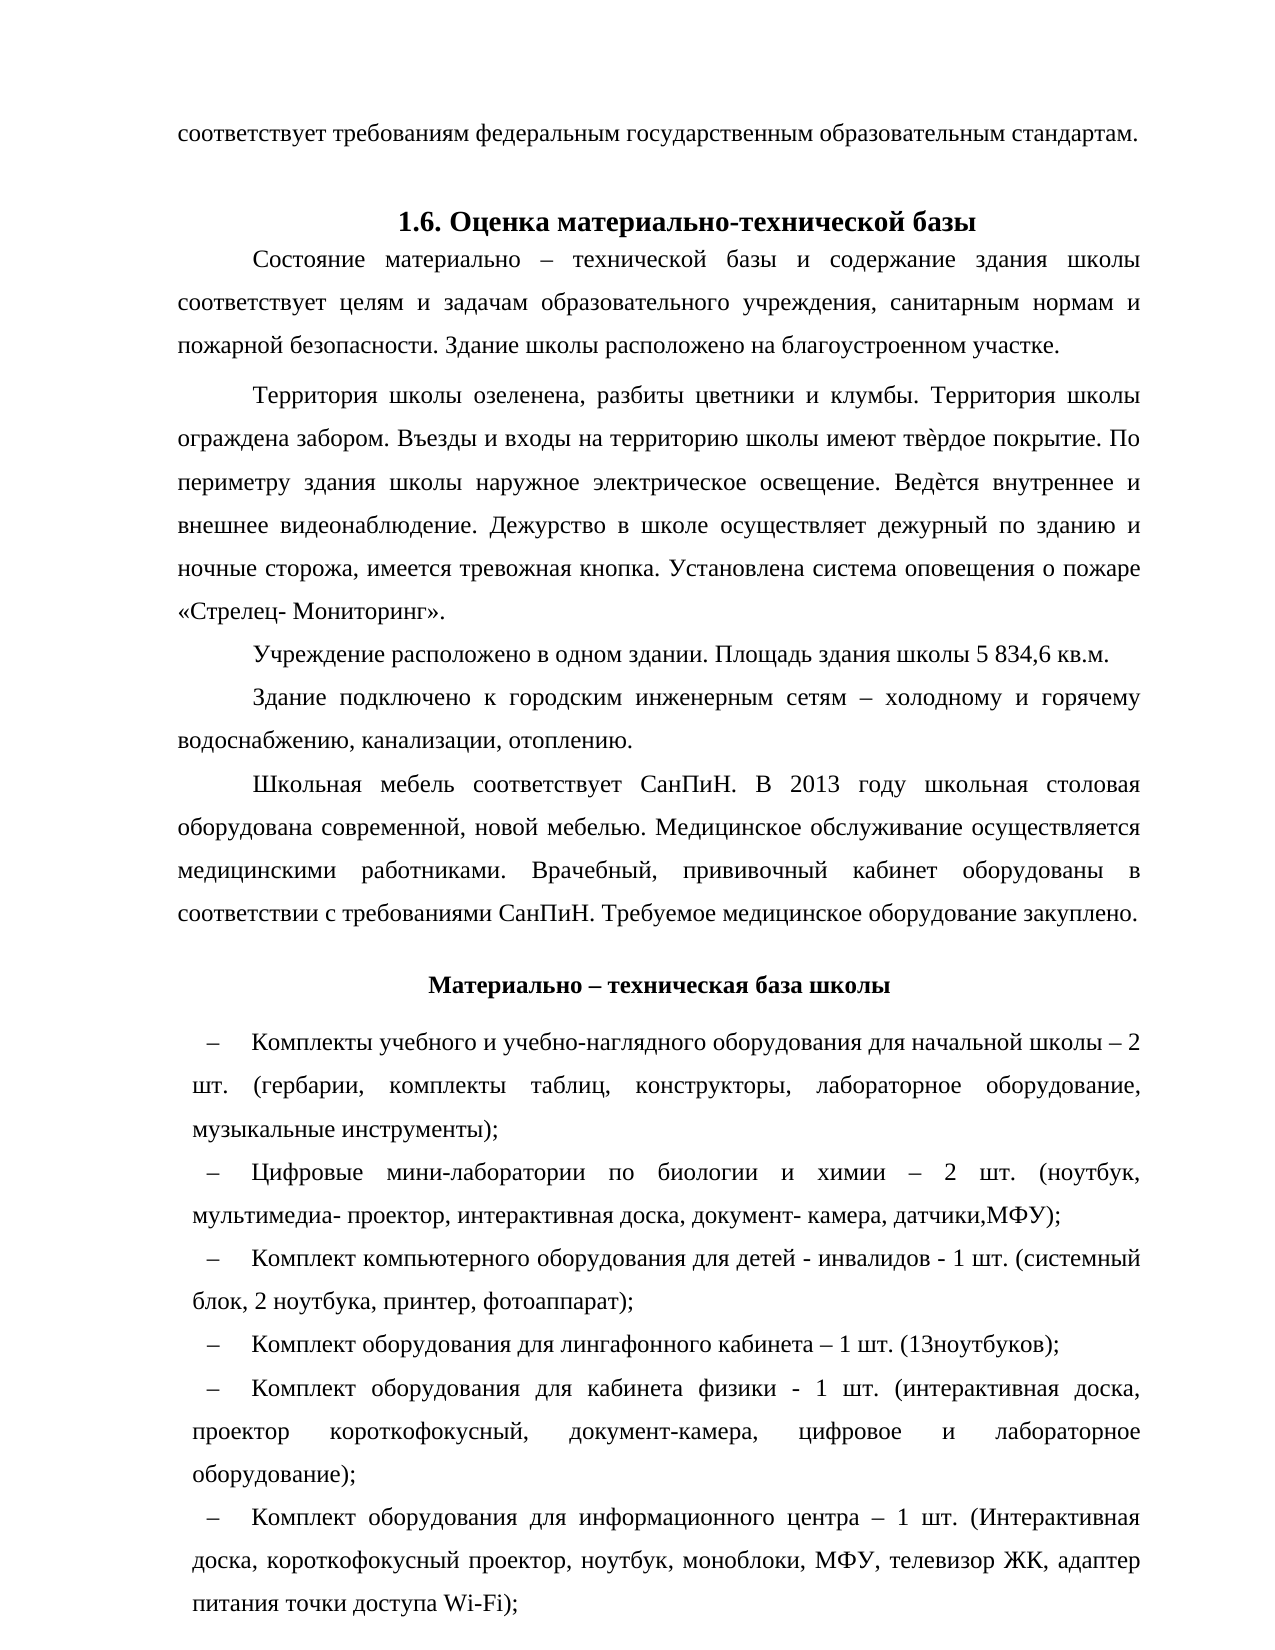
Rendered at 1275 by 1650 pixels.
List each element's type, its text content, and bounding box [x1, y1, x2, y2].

list Оценка материально-технической базы [398, 204, 1196, 238]
list Цифровые мини-лаборатории по биологии и химии – 2 шт. (ноутбук, мультимедиа- проектор, интерактивная доска, документ- камера, датчики,МФУ); [192, 1157, 1141, 1229]
text Школьная мебель соответствует СанПиН. В 2013 году школьная столовая оборудована современной, новой мебелью. Медицинское обслуживание осуществляется медицинскими работниками. Врачебный, прививочный кабинет оборудованы в соответствии с требованиями СанПиН. Требуемое медицинское оборудование закуплено. [177, 769, 1141, 927]
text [177, 118, 1141, 147]
text Здание подключено к городским инженерным сетям – холодному и горячему водоснабжению, канализации, отоплению. [177, 682, 1142, 754]
text Учреждение расположено в одном здании. Площадь здания школы 5 834,6 кв.м. [252, 639, 1196, 668]
text Территория школы озеленена, разбиты цветники и клумбы. Территория школы ограждена забором. Въезды и входы на территорию школы имеют твѐрдое покрытие. По периметру здания школы наружное электрическое освещение. Ведѐтся внутреннее и внешнее видеонаблюдение. Дежурство в школе осуществляет дежурный по зданию и ночные сторожа, имеется тревожная кнопка. Установлена система оповещения о пожаре «Стрелец- Мониторинг». [177, 380, 1141, 625]
text Состояние материально – технической базы и содержание здания школы соответствует целям и задачам образовательного учреждения, санитарным нормам и пожарной безопасности. Здание школы расположено на благоустроенном участке. [177, 244, 1141, 359]
list Комплект компьютерного оборудования для детей - инвалидов - 1 шт. (системный блок, 2 ноутбука, принтер, фотоаппарат); [192, 1243, 1141, 1315]
list Комплект оборудования для информационного центра – 1 шт. (Интерактивная доска, короткофокусный проектор, ноутбук, моноблоки, МФУ, телевизор ЖК, адаптер питания точки доступа Wi-Fi); [192, 1502, 1141, 1617]
text Материально – техническая база школы [194, 970, 1125, 999]
list Комплект оборудования для лингафонного кабинета – 1 шт. (13ноутбуков); [207, 1329, 1196, 1358]
list Комплекты учебного и учебно-наглядного оборудования для начальной школы – 2 шт. (гербарии, комплекты таблиц, конструкторы, лабораторное оборудование, музыкальные инструменты); [192, 1027, 1142, 1142]
list Комплект оборудования для кабинета физики - 1 шт. (интерактивная доска, проектор короткофокусный, документ-камера, цифровое и лабораторное оборудование); [192, 1373, 1141, 1488]
